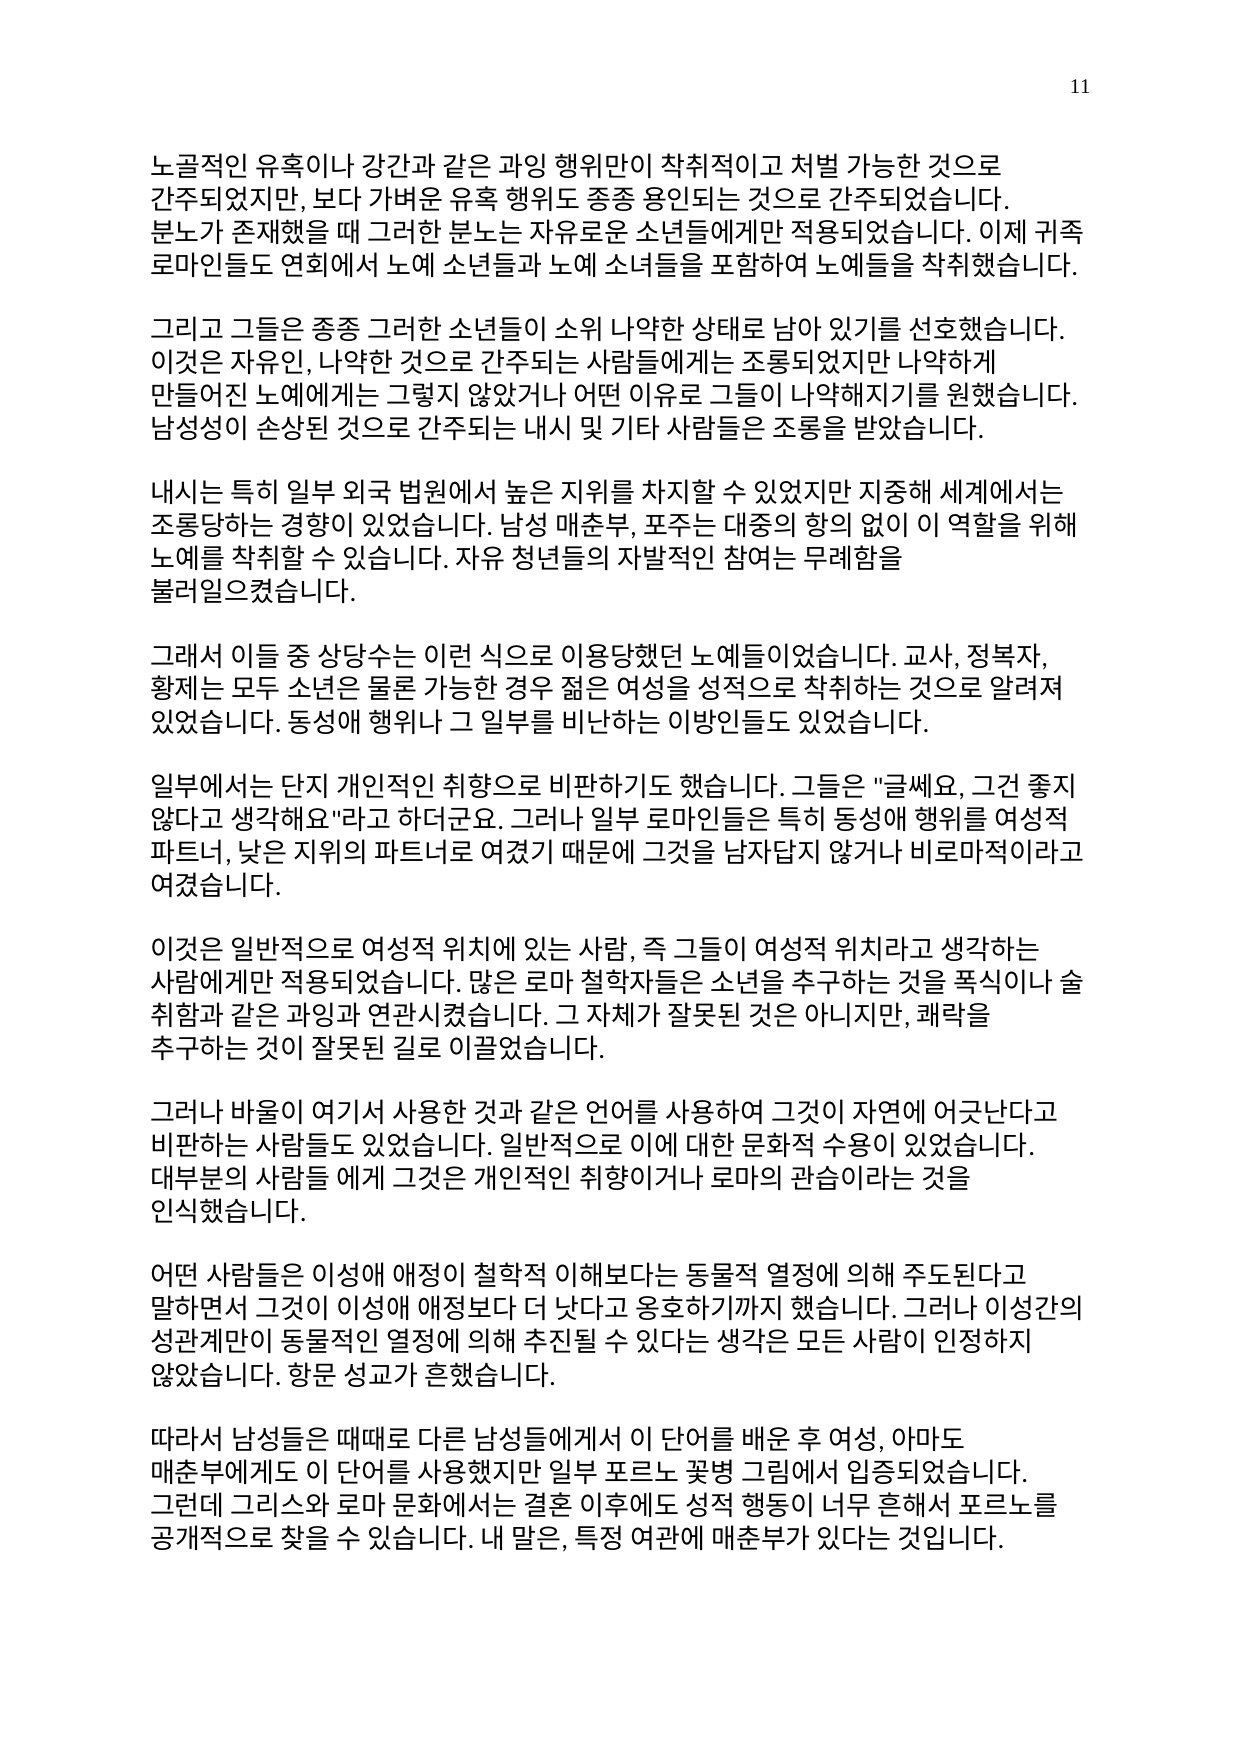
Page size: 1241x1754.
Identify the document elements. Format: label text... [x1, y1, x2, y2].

text 그래서 이들 중 상당수는 이런 식으로 이용당했던 노예들이었습니다. 교사, 정복자, 황제는 모두 소년은 물론 가능한 경우 젊은 여성을 성적으로 착취하는 것으로 알려져 있었습니다. 동성애 행위나 그 일부를 비난하는 이방인들도 있었습니다. [150, 640, 1090, 739]
text 이것은 일반적으로 여성적 위치에 있는 사람, 즉 그들이 여성적 위치라고 생각하는 사람에게만 적용되었습니다. 많은 로마 철학자들은 소년을 추구하는 것을 폭식이나 술 취함과 같은 과잉과 연관시켰습니다. 그 자체가 잘못된 것은 아니지만, 쾌락을 추구하는 것이 잘못된 길로 이끌었습니다. [150, 933, 1090, 1065]
text 노골적인 유혹이나 강간과 같은 과잉 행위만이 착취적이고 처벌 가능한 것으로 간주되었지만, 보다 가벼운 유혹 행위도 종종 용인되는 것으로 간주되었습니다. 분노가 존재했을 때 그러한 분노는 자유로운 소년들에게만 적용되었습니다. 이제 귀족 로마인들도 연회에서 노예 소년들과 노예 소녀들을 포함하여 노예들을 착취했습니다. [150, 150, 1090, 282]
text 따라서 남성들은 때때로 다른 남성들에게서 이 단어를 배운 후 여성, 아마도 매춘부에게도 이 단어를 사용했지만 일부 포르노 꽃병 그림에서 입증되었습니다. 그런데 그리스와 로마 문화에서는 결혼 이후에도 성적 행동이 너무 흔해서 포르노를 공개적으로 찾을 수 있습니다. 내 말은, 특정 여관에 매춘부가 있다는 것입니다. [150, 1423, 1090, 1555]
text 일부에서는 단지 개인적인 취향으로 비판하기도 했습니다. 그들은 "글쎄요, 그건 좋지 않다고 생각해요"라고 하더군요. 그러나 일부 로마인들은 특히 동성애 행위를 여성적 파트너, 낮은 지위의 파트너로 여겼기 때문에 그것을 남자답지 않거나 비로마적이라고 여겼습니다. [150, 770, 1090, 902]
text 내시는 특히 일부 외국 법원에서 높은 지위를 차지할 수 있었지만 지중해 세계에서는 조롱당하는 경향이 있었습니다. 남성 매춘부, 포주는 대중의 항의 없이 이 역할을 위해 노예를 착취할 수 있습니다. 자유 청년들의 자발적인 참여는 무례함을 불러일으켰습니다. [150, 476, 1090, 608]
text 어떤 사람들은 이성애 애정이 철학적 이해보다는 동물적 열정에 의해 주도된다고 말하면서 그것이 이성애 애정보다 더 낫다고 옹호하기까지 했습니다. 그러나 이성간의 성관계만이 동물적인 열정에 의해 추진될 수 있다는 생각은 모든 사람이 인정하지 않았습니다. 항문 성교가 흔했습니다. [150, 1259, 1090, 1392]
text 그러나 바울이 여기서 사용한 것과 같은 언어를 사용하여 그것이 자연에 어긋난다고 비판하는 사람들도 있었습니다. 일반적으로 이에 대한 문화적 수용이 있었습니다. 대부분의 사람들 에게 그것은 개인적인 취향이거나 로마의 관습이라는 것을 인식했습니다. [150, 1096, 1090, 1228]
text 그리고 그들은 종종 그러한 소년들이 소위 나약한 상태로 남아 있기를 선호했습니다. 이것은 자유인, 나약한 것으로 간주되는 사람들에게는 조롱되었지만 나약하게 만들어진 노예에게는 그렇지 않았거나 어떤 이유로 그들이 나약해지기를 원했습니다. 남성성이 손상된 것으로 간주되는 내시 및 기타 사람들은 조롱을 받았습니다. [150, 313, 1090, 445]
